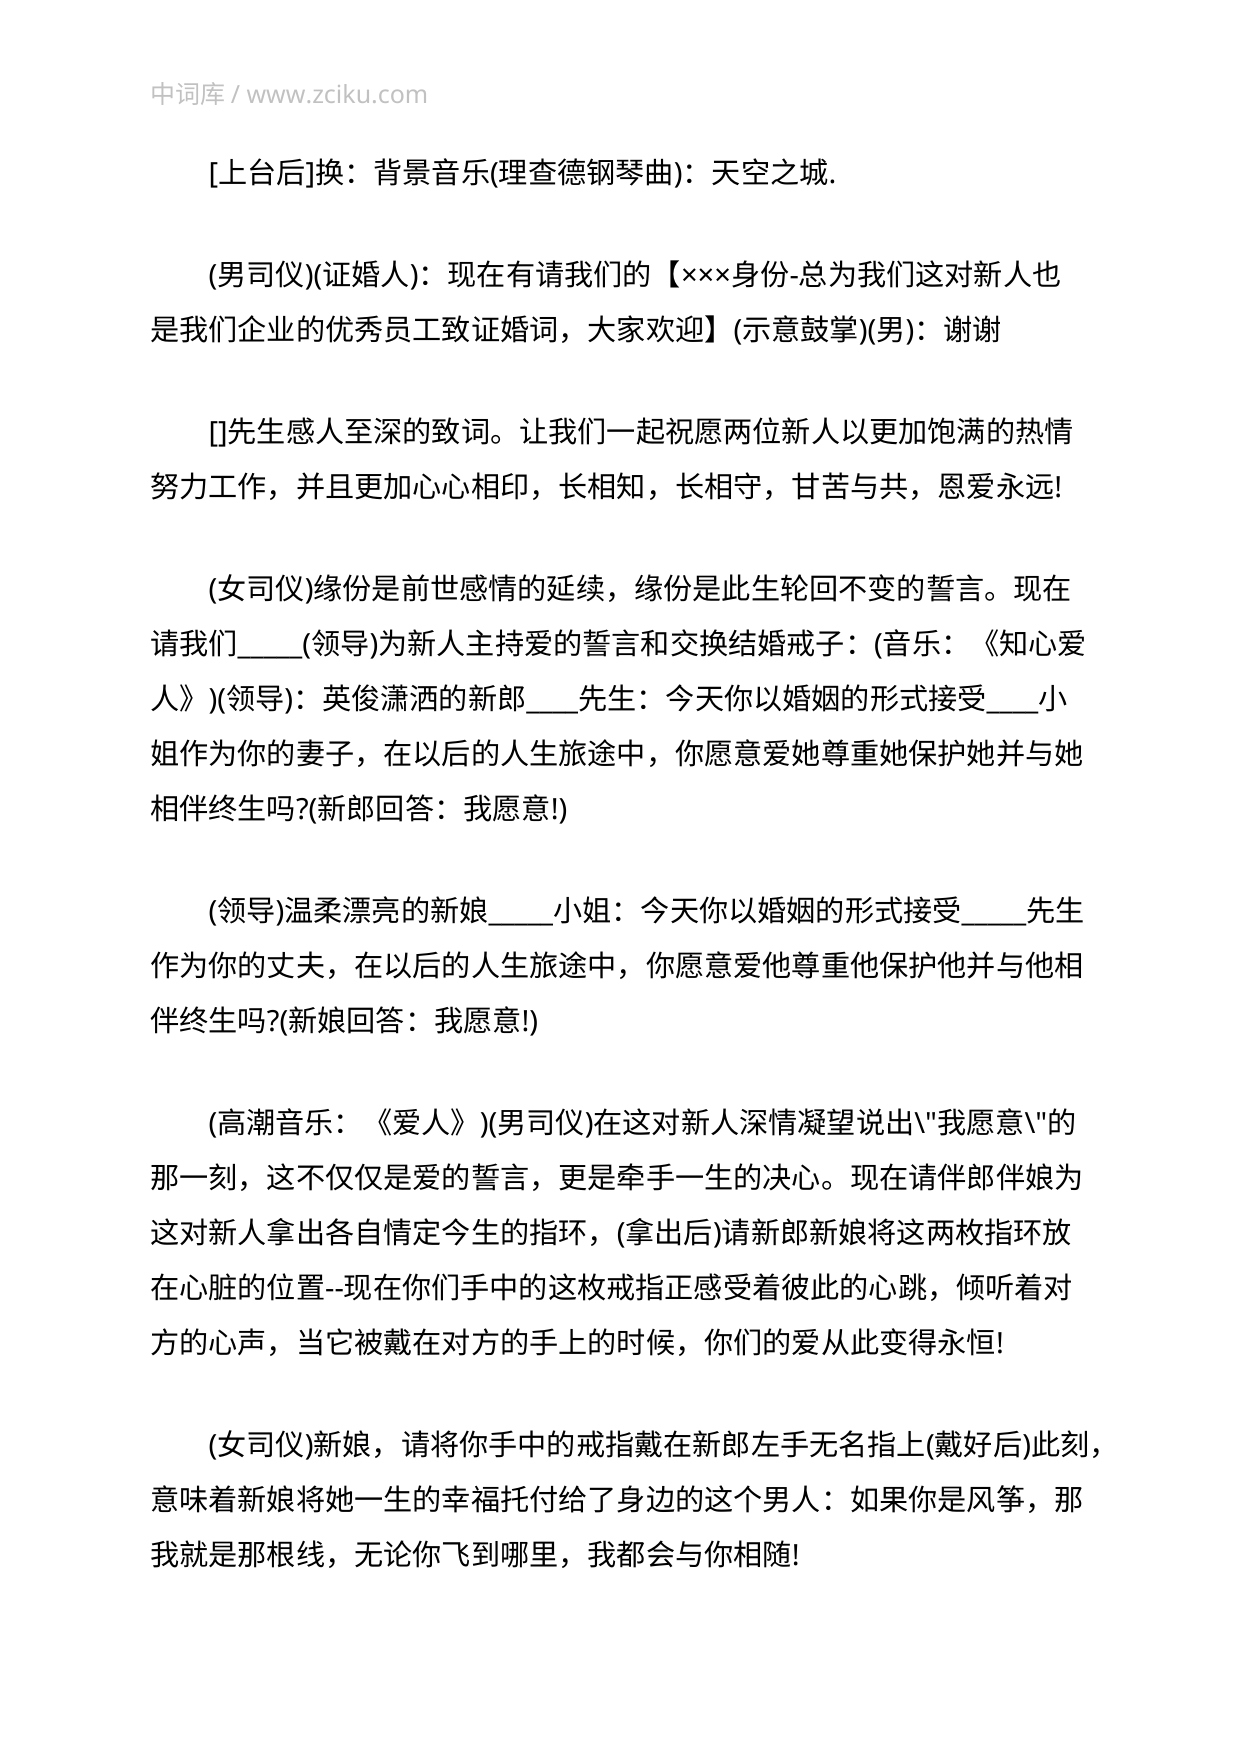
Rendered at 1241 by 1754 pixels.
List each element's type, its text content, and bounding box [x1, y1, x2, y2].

text [上台后]换：背景音乐(理查德钢琴曲)：天空之城. [150, 150, 1090, 192]
text (女司仪)新娘，请将你手中的戒指戴在新郎左手无名指上(戴好后)此刻，意味着新娘将她一生的幸福托付给了身边的这个男人：如果你是风筝，那我就是那根线，无论你飞到哪里，我都会与你相随! [150, 1422, 1090, 1574]
text (领导)温柔漂亮的新娘_____小姐：今天你以婚姻的形式接受_____先生作为你的丈夫，在以后的人生旅途中，你愿意爱他尊重他保护他并与他相伴终生吗?(新娘回答：我愿意!) [150, 888, 1090, 1040]
text (男司仪)(证婚人)：现在有请我们的【×××身份-总为我们这对新人也是我们企业的优秀员工致证婚词，大家欢迎】(示意鼓掌)(男)：谢谢 [150, 252, 1090, 349]
text []先生感人至深的致词。让我们一起祝愿两位新人以更加饱满的热情努力工作，并且更加心心相印，长相知，长相守，甘苦与共，恩爱永远! [150, 409, 1090, 506]
text (高潮音乐：《爱人》)(男司仪)在这对新人深情凝望说出\"我愿意\"的那一刻，这不仅仅是爱的誓言，更是牵手一生的决心。现在请伴郎伴娘为这对新人拿出各自情定今生的指环，(拿出后)请新郎新娘将这两枚指环放在心脏的位置--现在你们手中的这枚戒指正感受着彼此的心跳，倾听着对方的心声，当它被戴在对方的手上的时候，你们的爱从此变得永恒! [150, 1100, 1090, 1362]
text (女司仪)缘份是前世感情的延续，缘份是此生轮回不变的誓言。现在请我们_____(领导)为新人主持爱的誓言和交换结婚戒子：(音乐：《知心爱人》)(领导)：英俊潇洒的新郎____先生：今天你以婚姻的形式接受____小姐作为你的妻子，在以后的人生旅途中，你愿意爱她尊重她保护她并与她相伴终生吗?(新郎回答：我愿意!) [150, 566, 1090, 828]
